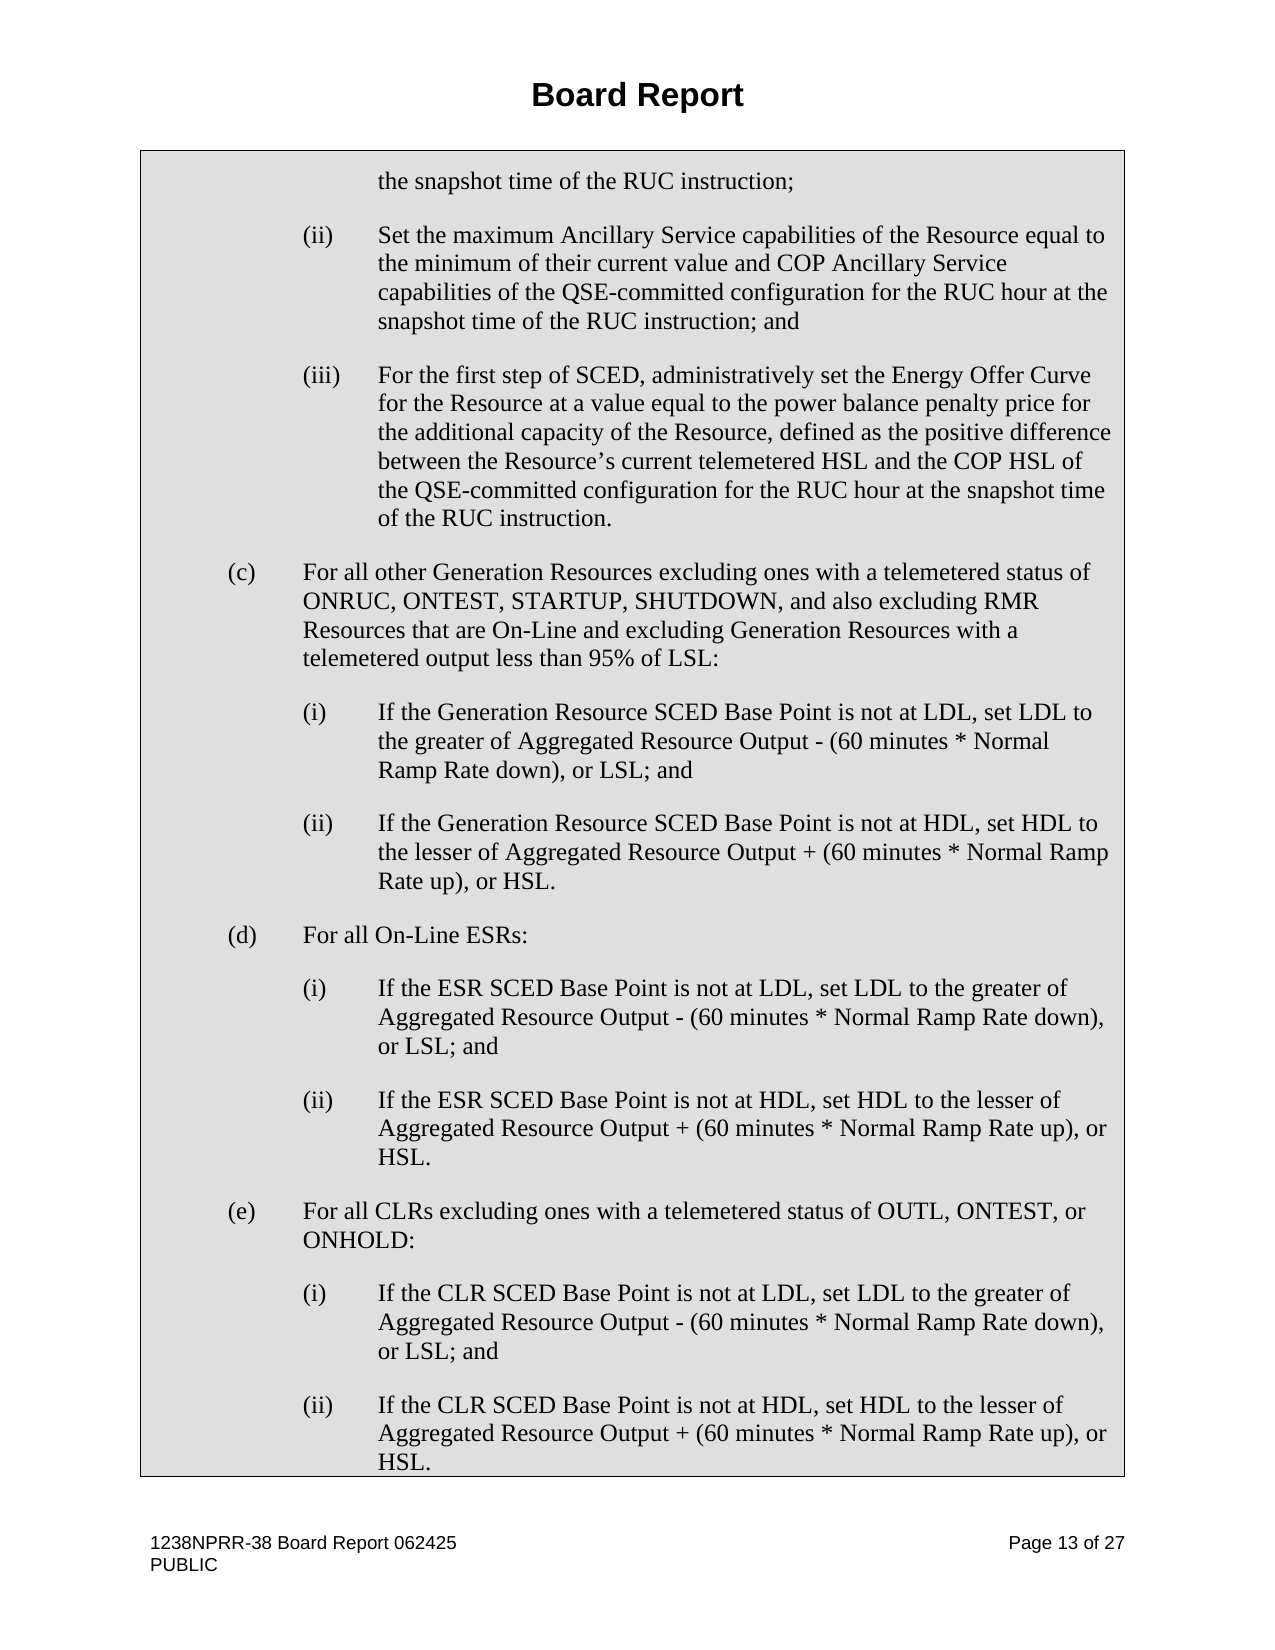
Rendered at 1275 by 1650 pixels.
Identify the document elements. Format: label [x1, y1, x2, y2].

table_header [141, 151, 1124, 1476]
